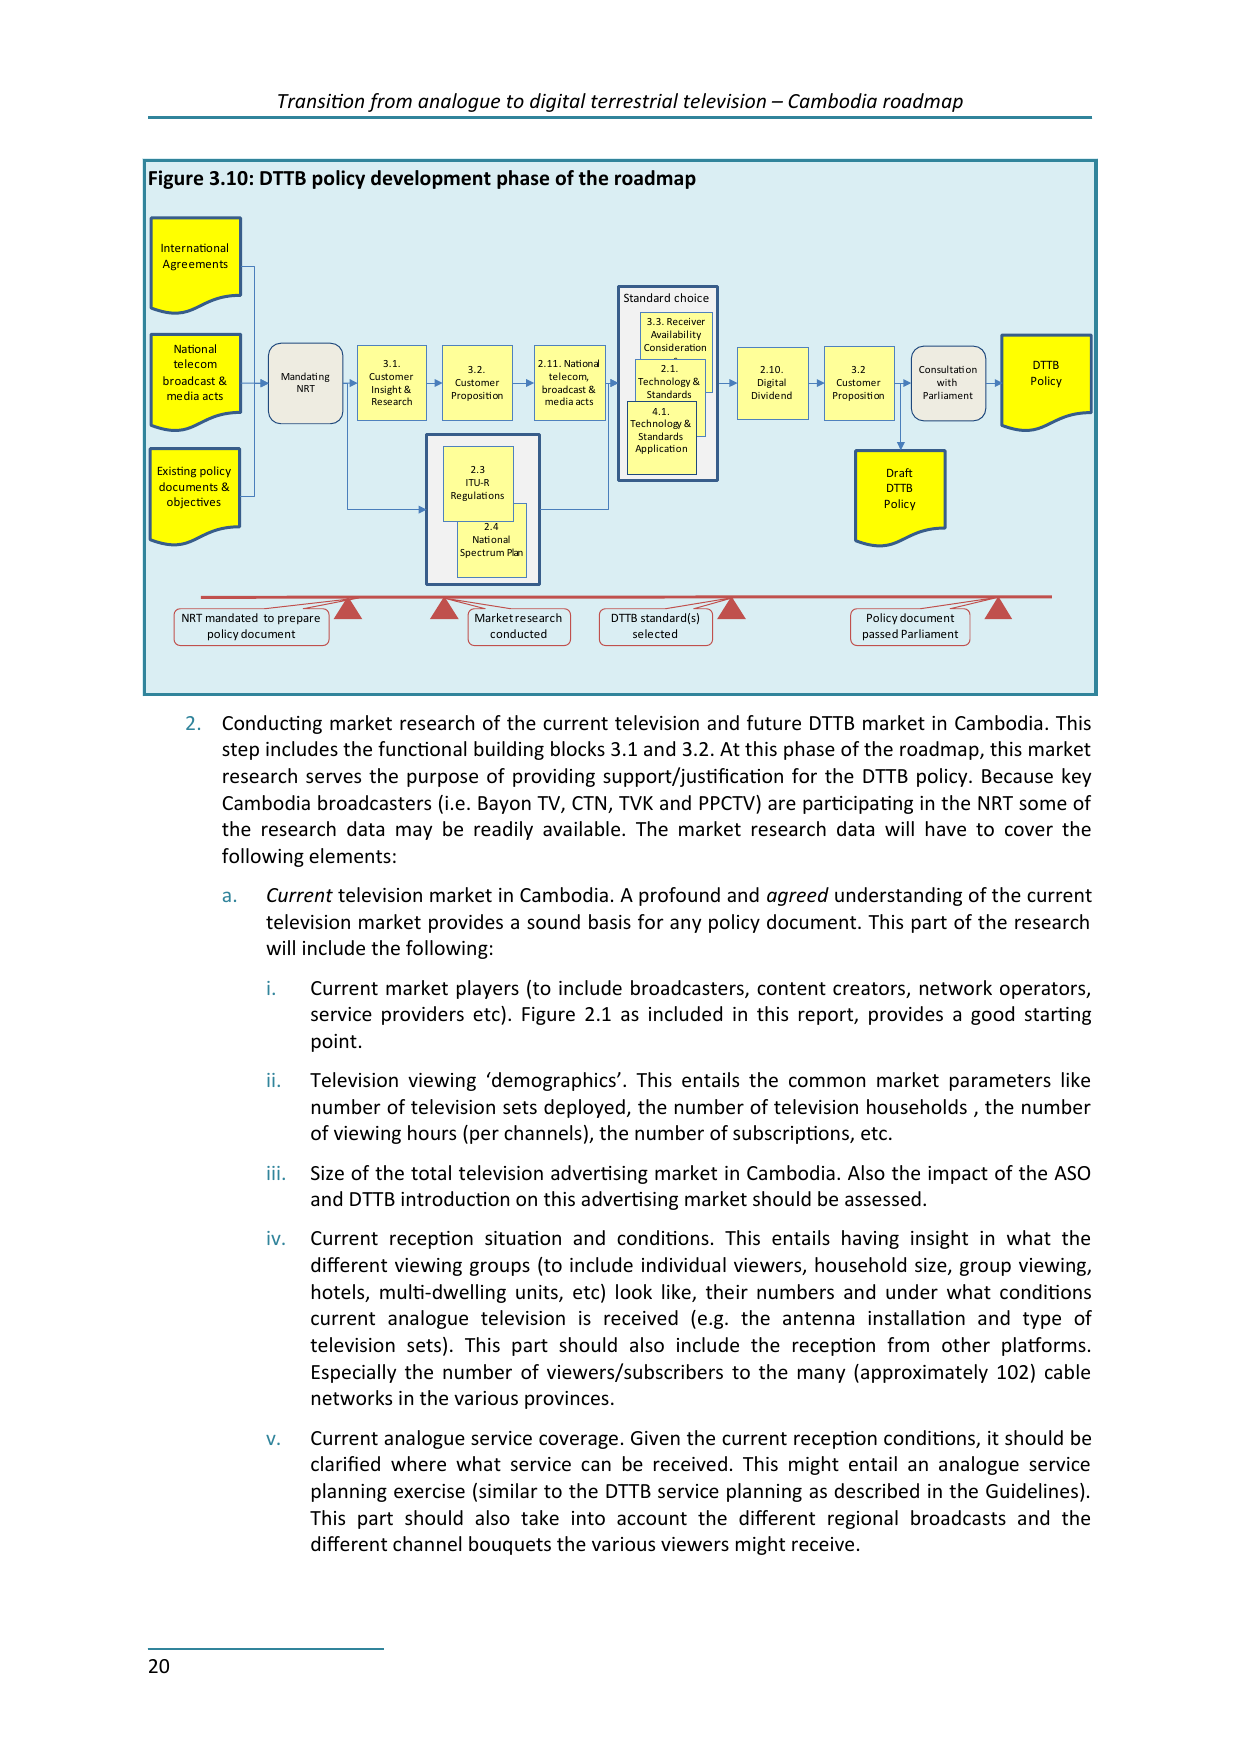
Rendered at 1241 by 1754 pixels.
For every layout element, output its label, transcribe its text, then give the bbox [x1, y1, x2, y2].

title Figure 3.10: DTTB policy development phase of the roadmap [146, 162, 1094, 190]
text 2. Conducting market research of the current television and future DTTB market in Cambodia. This step includes the functional building blocks 3.1 and 3.2. At this phase of the roadmap, this market research serves the purpose of providing support/justification for the DTTB policy. Because key Cambodia broadcasters (i.e. Bayon TV, CTN, TVK and PPCTV) are participating in the NRT some of the research data may be readily available. The market research data will have to cover the following elements: [185, 709, 1092, 869]
text v. Current analogue service coverage. Given the current reception conditions, it should be clarified where what service can be received. This might entail an analogue service planning exercise (similar to the DTTB service planning as described in the Guidelines). This part should also take into account the different regional broadcasts and the different channel bouquets the various viewers might receive. [266, 1424, 1092, 1557]
text i. Current market players (to include broadcasters, content creators, network operators, service providers etc). Figure 2.1 as included in this report, provides a good starting point. [266, 974, 1092, 1054]
text a. Current television market in Cambodia. A profound and agreed understanding of the current television market provides a sound basis for any policy document. This part of the research will include the following: [222, 881, 1092, 961]
text iv. Current reception situation and conditions. This entails having insight in what the different viewing groups (to include individual viewers, household size, group viewing, hotels, multi-dwelling units, etc) look like, their numbers and under what conditions current analogue television is received (e.g. the antenna installation and type of television sets). This part should also include the reception from other platforms. Especially the number of viewers/subscribers to the many (approximately 102) cable networks in the various provinces. [266, 1224, 1092, 1411]
text iii. Size of the total television advertising market in Cambodia. Also the impact of the ASO and DTTB introduction on this advertising market should be assessed. [266, 1159, 1092, 1212]
text ii. Television viewing ‘demographics’. This entails the common market parameters like number of television sets deployed, the number of television households , the number of viewing hours (per channels), the number of subscriptions, etc. [266, 1066, 1092, 1146]
